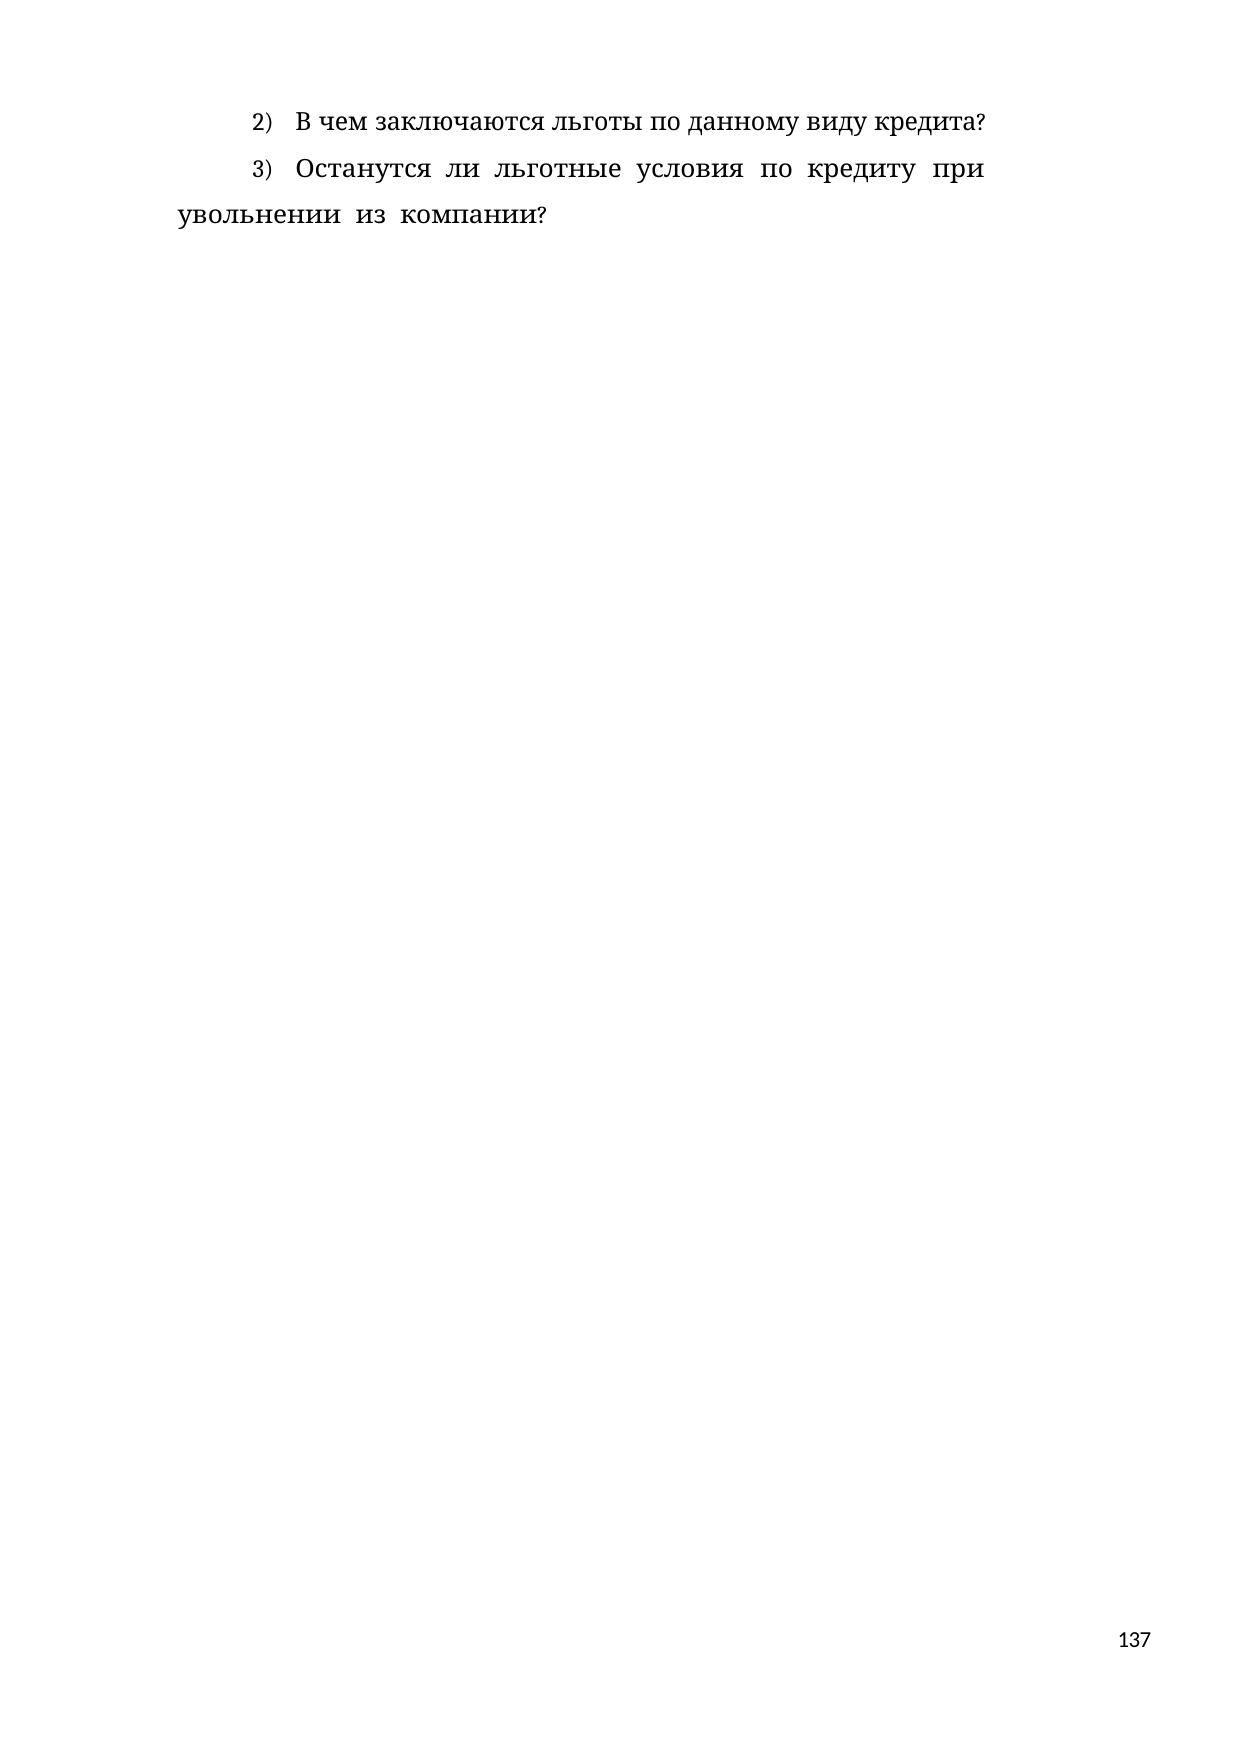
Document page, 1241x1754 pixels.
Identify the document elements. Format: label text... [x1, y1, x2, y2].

list Останутся ли льготные условия по кредиту при увольнении из компании? [177, 138, 1152, 229]
list В чем заключаются льготы по данному виду кредита? [252, 108, 1181, 137]
